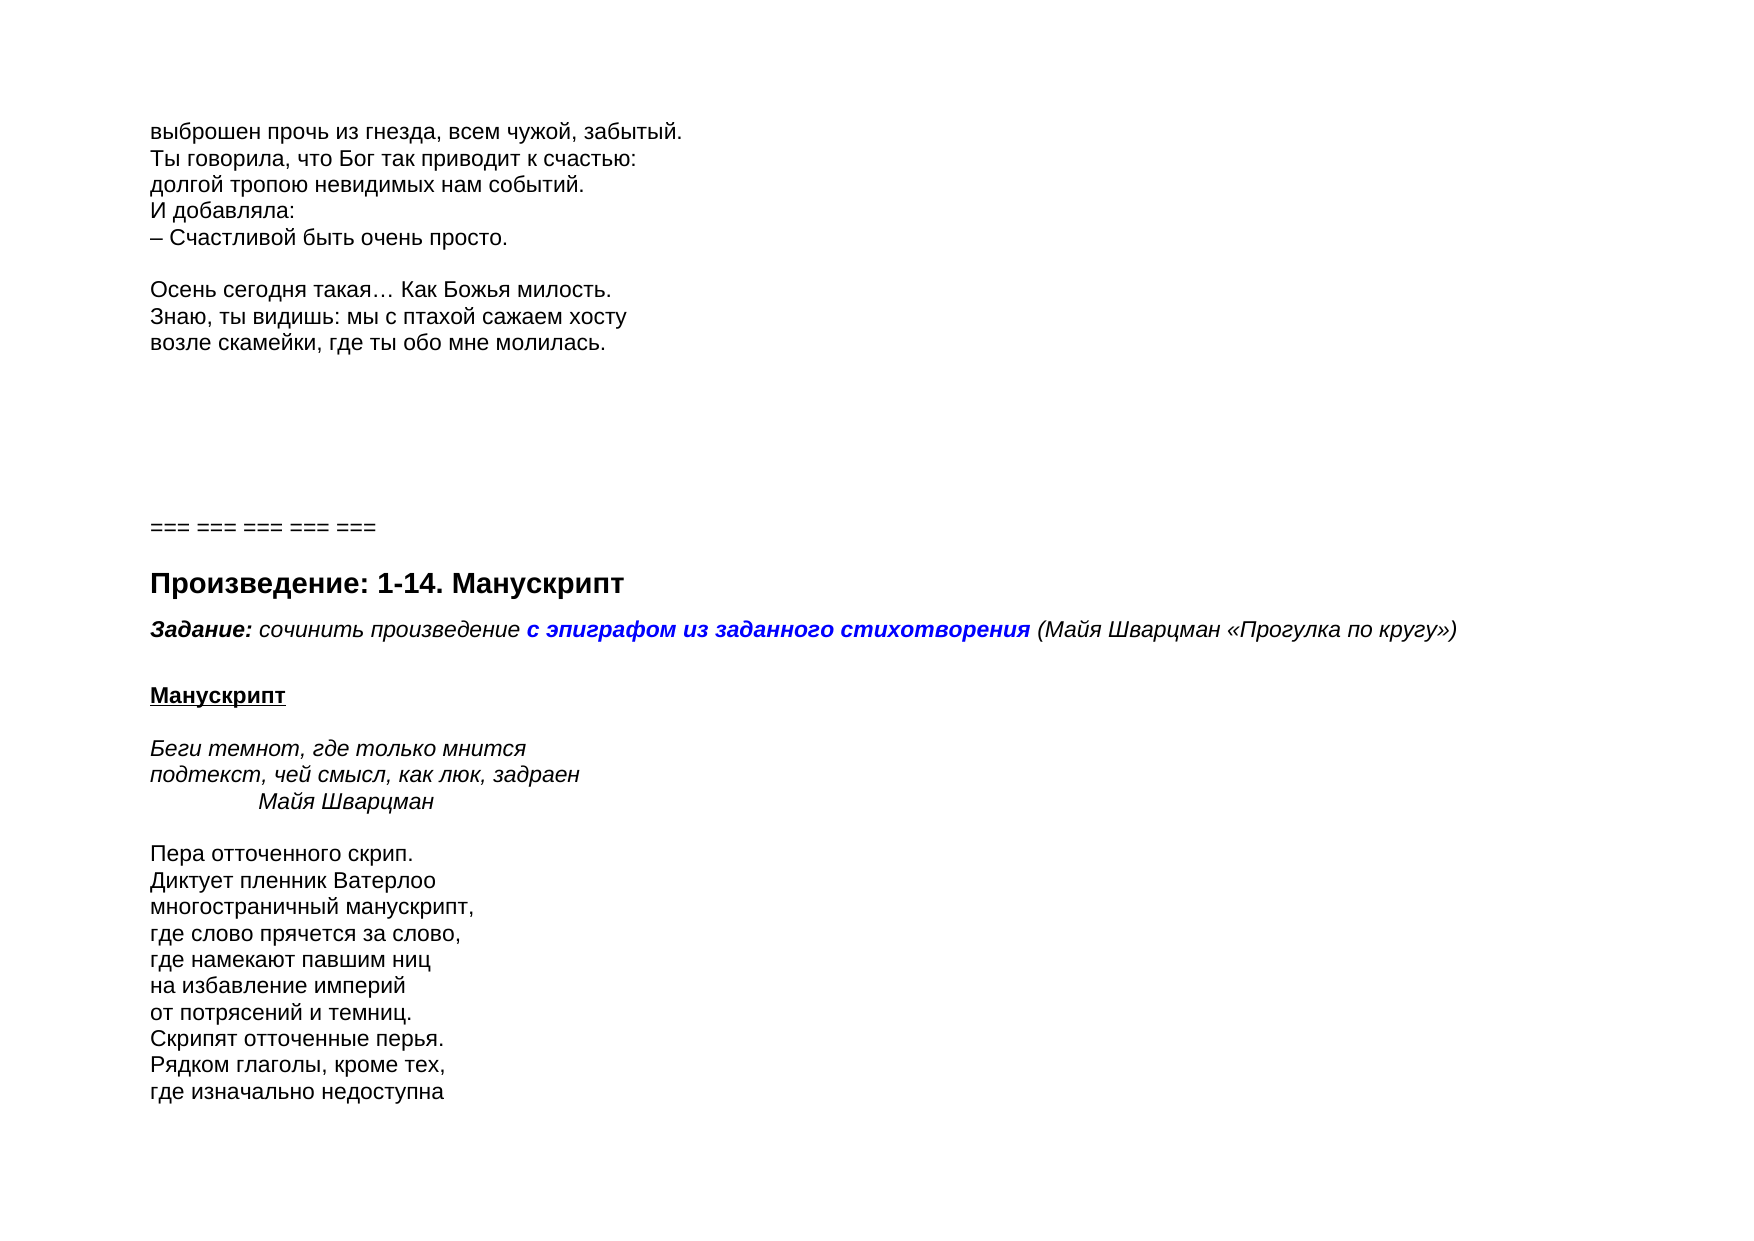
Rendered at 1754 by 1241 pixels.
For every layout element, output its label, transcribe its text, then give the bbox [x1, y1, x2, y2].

text И добавляла: [150, 197, 1604, 223]
text многостраничный манускрипт, [150, 893, 1604, 919]
text выброшен прочь из гнезда, всем чужой, забытый. [150, 118, 1604, 144]
text Знаю, ты видишь: мы с птахой сажаем хосту [150, 303, 1604, 329]
text Беги темнот, где только мнится [150, 735, 1604, 761]
text Диктует пленник Ватерлоо [150, 867, 1604, 893]
text где намекают павшим ниц [150, 946, 1604, 972]
text на избавление империй [150, 972, 1604, 998]
text Майя Шварцман [150, 788, 1604, 814]
text Рядком глаголы, кроме тех, [150, 1051, 1604, 1078]
text === === === === === [150, 513, 1604, 540]
text – Счастливой быть очень просто. [150, 223, 1604, 250]
text Ты говорила, что Бог так приводит к счастью: [150, 144, 1604, 171]
text от потрясений и темниц. [150, 998, 1604, 1025]
text Пера отточенного скрип. [150, 840, 1604, 867]
text Задание: сочинить произведение с эпиграфом из заданного стихотворения (Майя Шварцман «Прогулка по кругу») [150, 616, 1604, 643]
text Манускрипт [150, 682, 1604, 709]
text Осень сегодня такая… Как Божья милость. [150, 276, 1604, 303]
text возле скамейки, где ты обо мне молилась. [150, 329, 1604, 355]
text где слово прячется за слово, [150, 919, 1604, 946]
text где изначально недоступна [150, 1078, 1604, 1104]
text Произведение: 1-14. Манускрипт [150, 566, 1604, 600]
text подтекст, чей смысл, как люк, задраен [150, 761, 1604, 788]
text долгой тропою невидимых нам событий. [150, 171, 1604, 197]
text Скрипят отточенные перья. [150, 1025, 1604, 1051]
